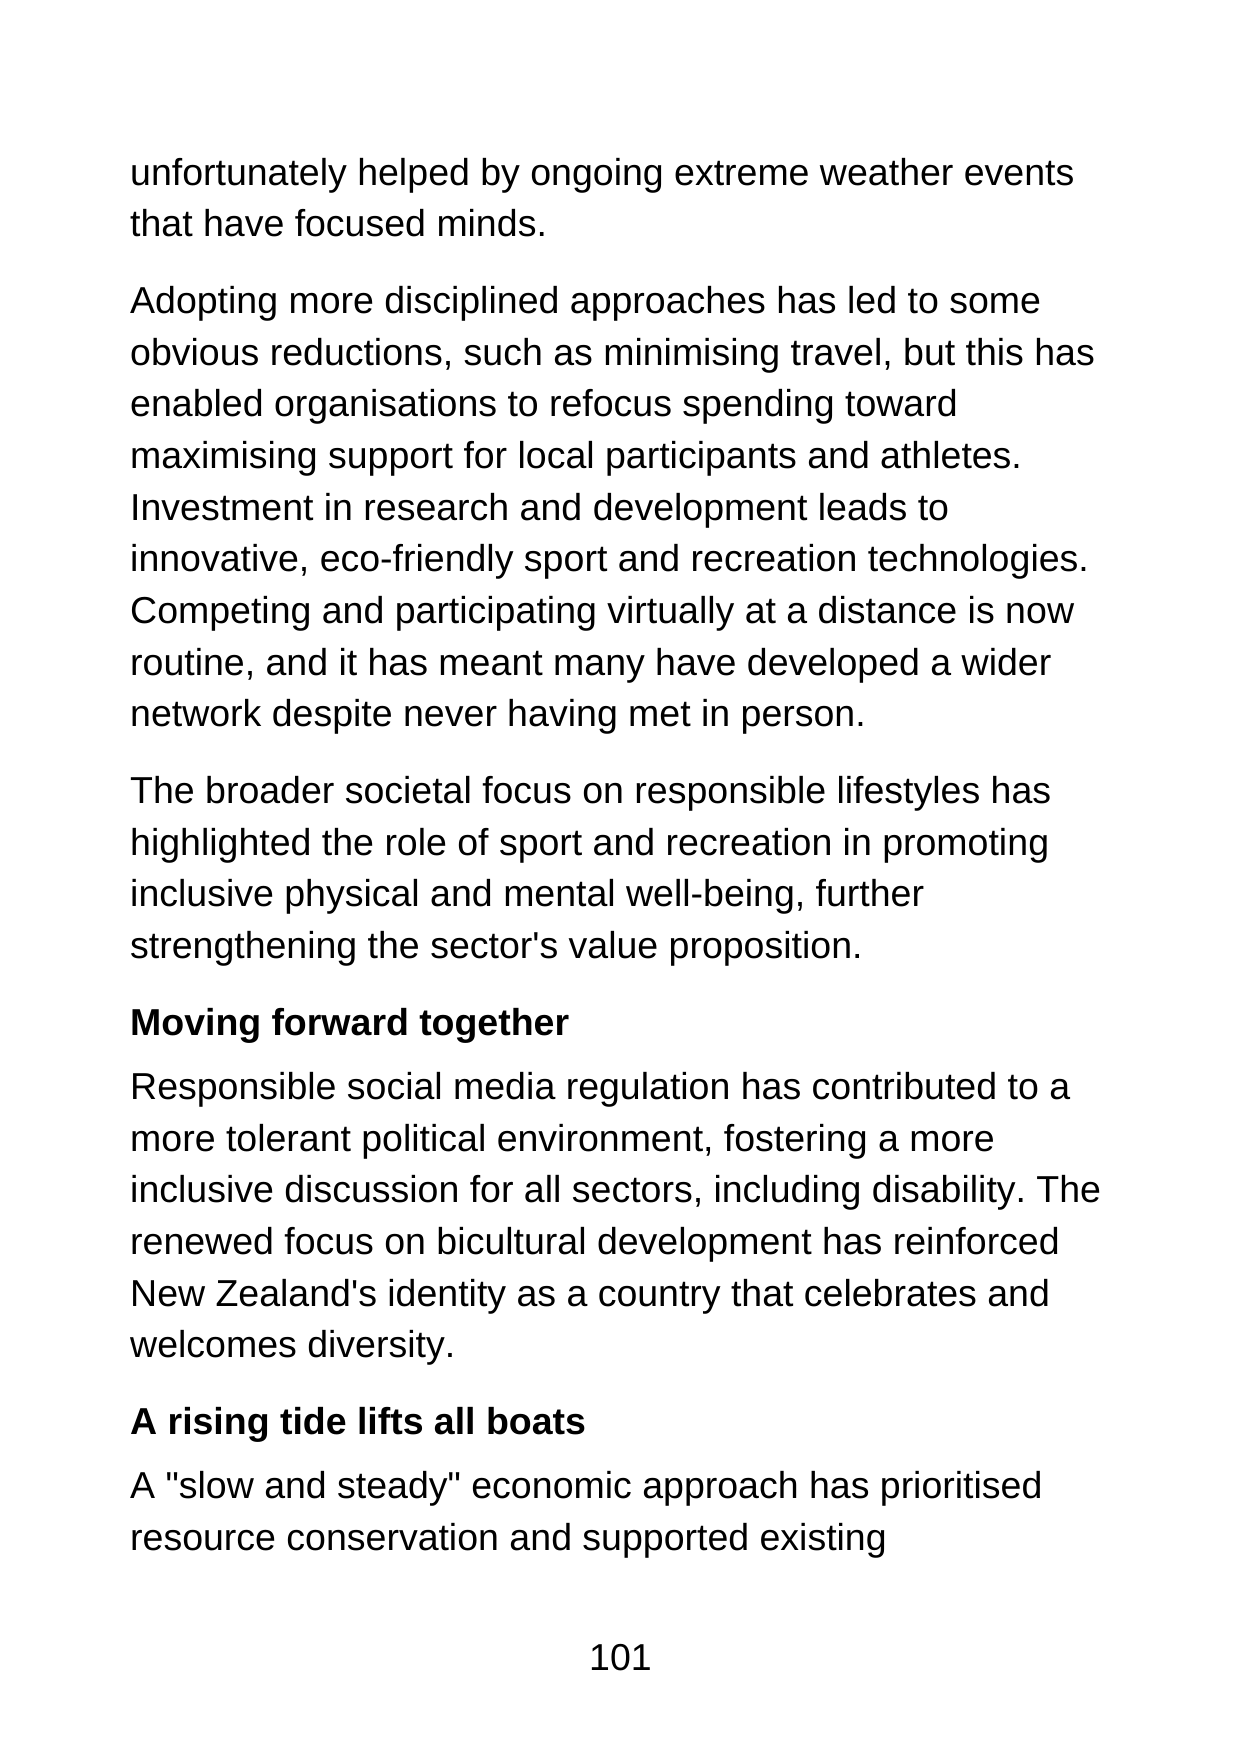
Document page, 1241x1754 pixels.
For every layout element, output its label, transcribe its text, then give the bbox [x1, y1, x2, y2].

subtitle Moving forward together [130, 1000, 1110, 1043]
text Adopting more disciplined approaches has led to some obvious reductions, such as minimising travel, but this has enabled organisations to refocus spending toward maximising support for local participants and athletes. Investment in research and development leads to innovative, eco-friendly sport and recreation technologies. Competing and participating virtually at a distance is now routine, and it has meant many have developed a wider network despite never having met in person. [130, 278, 1110, 735]
subtitle A rising tide lifts all boats [130, 1399, 1110, 1442]
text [130, 150, 1110, 245]
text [130, 1463, 1110, 1558]
text The broader societal focus on responsible lifestyles has highlighted the role of sport and recreation in promoting inclusive physical and mental well-being, further strengthening the sector's value proposition. [130, 768, 1110, 966]
text Responsible social media regulation has contributed to a more tolerant political environment, fostering a more inclusive discussion for all sectors, including disability. The renewed focus on bicultural development has reinforced New Zealand's identity as a country that celebrates and welcomes diversity. [130, 1064, 1110, 1366]
